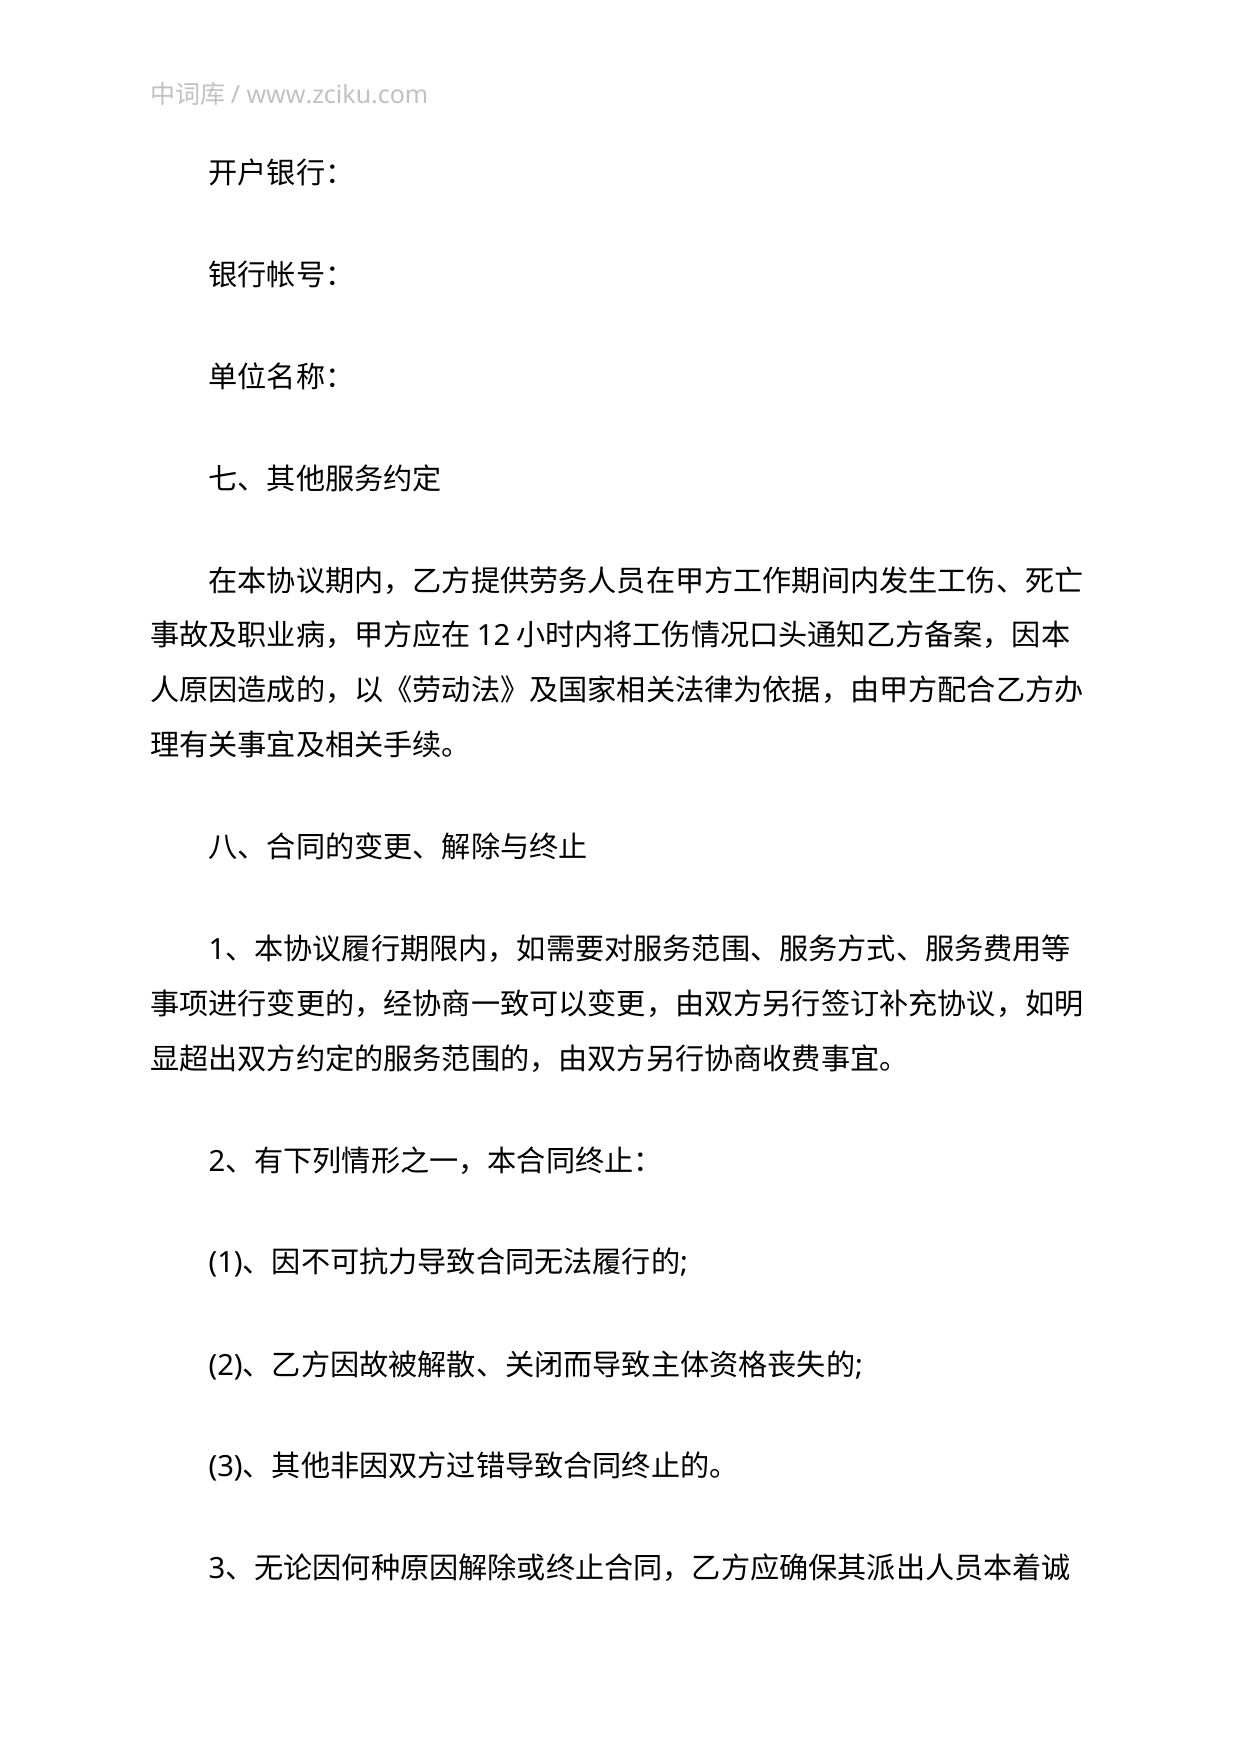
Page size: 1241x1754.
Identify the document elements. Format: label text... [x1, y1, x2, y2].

text (2)、乙方因故被解散、关闭而导致主体资格丧失的; [150, 1341, 1090, 1383]
text 单位名称： [150, 353, 1090, 396]
text 开户银行： [150, 150, 1090, 192]
text 1、本协议履行期限内，如需要对服务范围、服务方式、服务费用等事项进行变更的，经协商一致可以变更，由双方另行签订补充协议，如明显超出双方约定的服务范围的，由双方另行协商收费事宜。 [150, 925, 1090, 1078]
text (1)、因不可抗力导致合同无法履行的; [150, 1239, 1090, 1281]
text 七、其他服务约定 [150, 455, 1090, 498]
text 2、有下列情形之一，本合同终止： [150, 1137, 1090, 1179]
text 在本协议期内，乙方提供劳务人员在甲方工作期间内发生工伤、死亡事故及职业病，甲方应在12小时内将工伤情况口头通知乙方备案，因本人原因造成的，以《劳动法》及国家相关法律为依据，由甲方配合乙方办理有关事宜及相关手续。 [150, 557, 1090, 764]
text (3)、其他非因双方过错导致合同终止的。 [150, 1443, 1090, 1485]
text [150, 1545, 1090, 1587]
text 银行帐号： [150, 252, 1090, 294]
text 八、合同的变更、解除与终止 [150, 824, 1090, 866]
